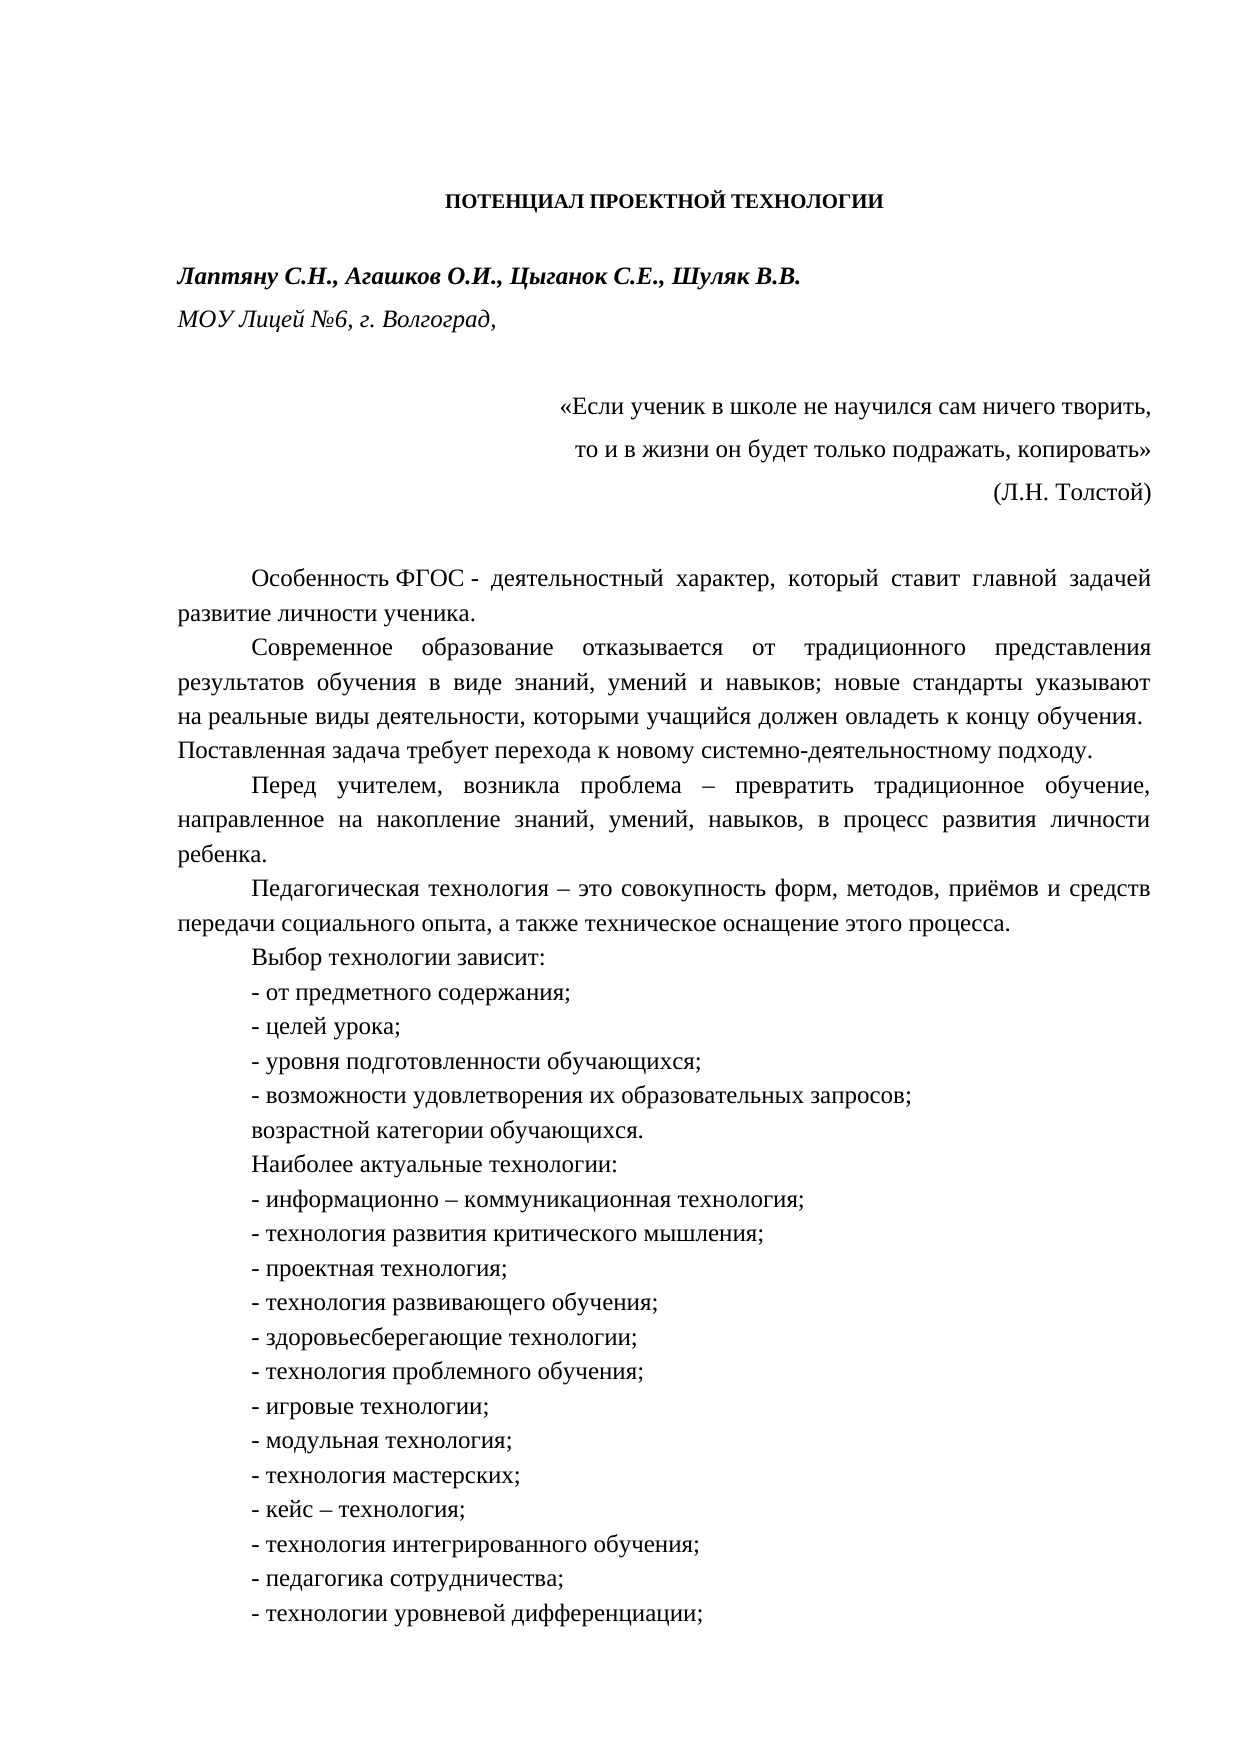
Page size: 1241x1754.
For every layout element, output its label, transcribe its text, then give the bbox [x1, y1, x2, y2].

text Лаптяну С.Н., Агашков О.И., Цыганок С.Е., Шуляк В.В. [177, 261, 1152, 290]
text - возможности удовлетворения их образовательных запросов; [177, 1080, 1152, 1109]
text МОУ Лицей №6, г. Волгоград, [177, 304, 1152, 333]
text - технология проблемного обучения; [177, 1356, 1152, 1385]
text то и в жизни он будет только подражать, копировать» (Л.Н. Толстой) [177, 434, 1152, 506]
text - игровые технологии; [177, 1391, 1152, 1419]
text Особенность ФГОС - деятельностный характер, который ставит главной задачей развитие личности ученика. [177, 563, 1152, 626]
text Педагогическая технология – это совокупность форм, методов, приёмов и средств передачи социального опыта, а также техническое оснащение этого процесса. [177, 873, 1152, 937]
text ПОТЕНЦИАЛ ПРОЕКТНОЙ ТЕХНОЛОГИИ [177, 189, 1152, 213]
text - от предметного содержания; [177, 977, 1152, 1006]
text - технология развивающего обучения; [177, 1287, 1152, 1316]
text - уровня подготовленности обучающихся; [177, 1046, 1152, 1075]
text - педагогика сотрудничества; [177, 1563, 1152, 1592]
text возрастной категории обучающихся. [177, 1115, 1152, 1144]
text Современное образование отказывается от традиционного представления результатов обучения в виде знаний, умений и навыков; новые стандарты указывают на реальные виды деятельности, которыми учащийся должен овладеть к концу обучения. Поставленная задача требует перехода к новому системно-деятельностному подходу. [177, 632, 1152, 764]
text Перед учителем, возникла проблема – превратить традиционное обучение, направленное на накопление знаний, умений, навыков, в процесс развития личности ребенка. [177, 770, 1152, 868]
text - кейс – технология; [177, 1494, 1152, 1523]
text - проектная технология; [177, 1253, 1152, 1282]
text - целей урока; [177, 1011, 1152, 1040]
text - технология интегрированного обучения; [177, 1529, 1152, 1557]
text - модульная технология; [177, 1425, 1152, 1454]
text «Если ученик в школе не научился сам ничего творить, [177, 391, 1152, 419]
text - информационно – коммуникационная технология; [177, 1184, 1152, 1213]
text - технология развития критического мышления; [177, 1218, 1152, 1247]
text Выбор технологии зависит: [177, 942, 1152, 971]
text - технология мастерских; [177, 1460, 1152, 1488]
text Наиболее актуальные технологии: [177, 1149, 1152, 1178]
text - здоровьесберегающие технологии; [177, 1322, 1152, 1351]
text - технологии уровневой дифференциации; [177, 1598, 1152, 1626]
